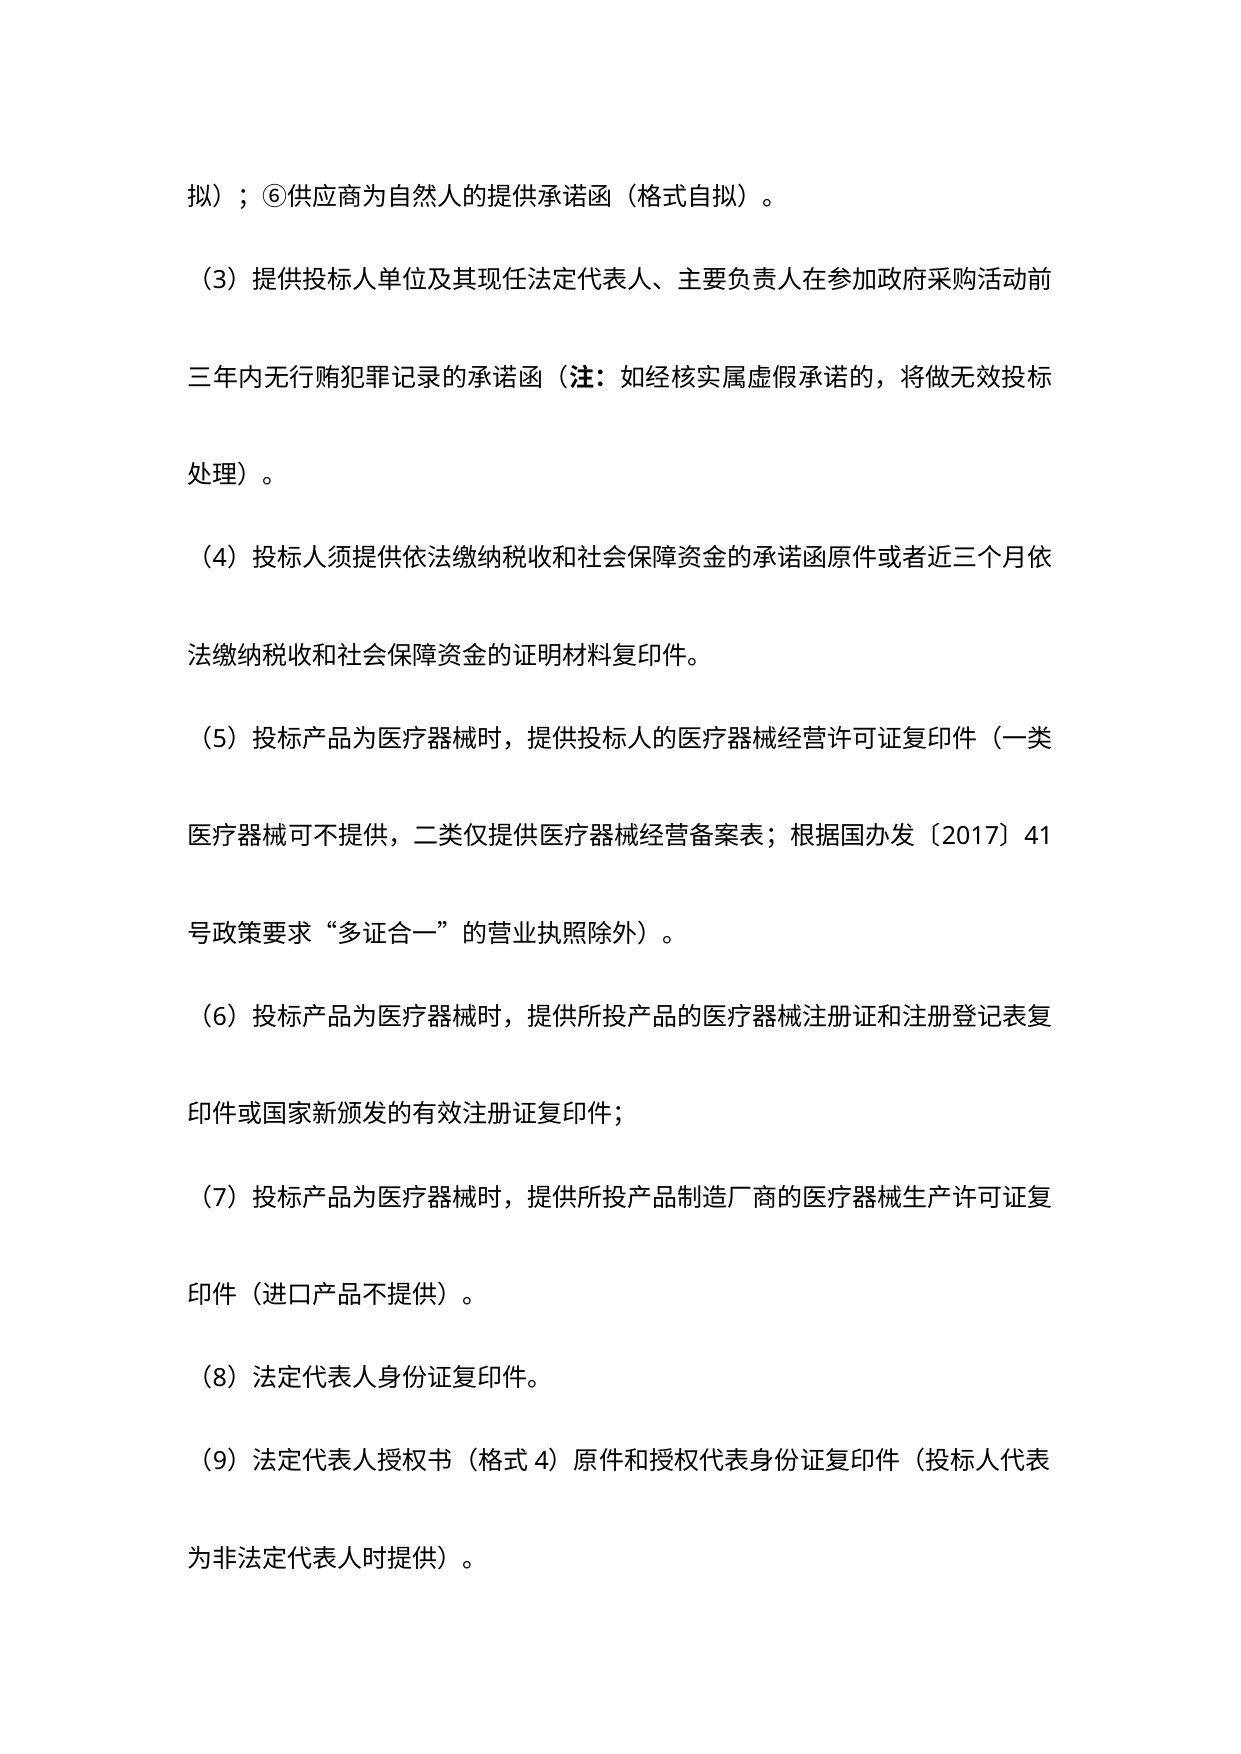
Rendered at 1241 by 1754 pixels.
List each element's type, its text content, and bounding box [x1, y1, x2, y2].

text （3）提供投标人单位及其现任法定代表人、主要负责人在参加政府采购活动前三年内无行贿犯罪记录的承诺函（注：如经核实属虚假承诺的，将做无效投标处理）。 [187, 245, 1053, 505]
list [187, 162, 1053, 227]
text （6）投标产品为医疗器械时，提供所投产品的医疗器械注册证和注册登记表复印件或国家新颁发的有效注册证复印件； [187, 982, 1053, 1144]
list （5）投标产品为医疗器械时，提供投标人的医疗器械经营许可证复印件（一类医疗器械可不提供，二类仅提供医疗器械经营备案表；根据国办发〔2017〕41号政策要求“多证合一”的营业执照除外）。 [187, 704, 1053, 964]
list （8）法定代表人身份证复印件。 [187, 1343, 1053, 1408]
text （7）投标产品为医疗器械时，提供所投产品制造厂商的医疗器械生产许可证复印件（进口产品不提供）。 [187, 1163, 1053, 1325]
text （4）投标人须提供依法缴纳税收和社会保障资金的承诺函原件或者近三个月依法缴纳税收和社会保障资金的证明材料复印件。 [187, 523, 1053, 686]
list （9）法定代表人授权书（格式4）原件和授权代表身份证复印件（投标人代表为非法定代表人时提供）。 [187, 1426, 1053, 1589]
